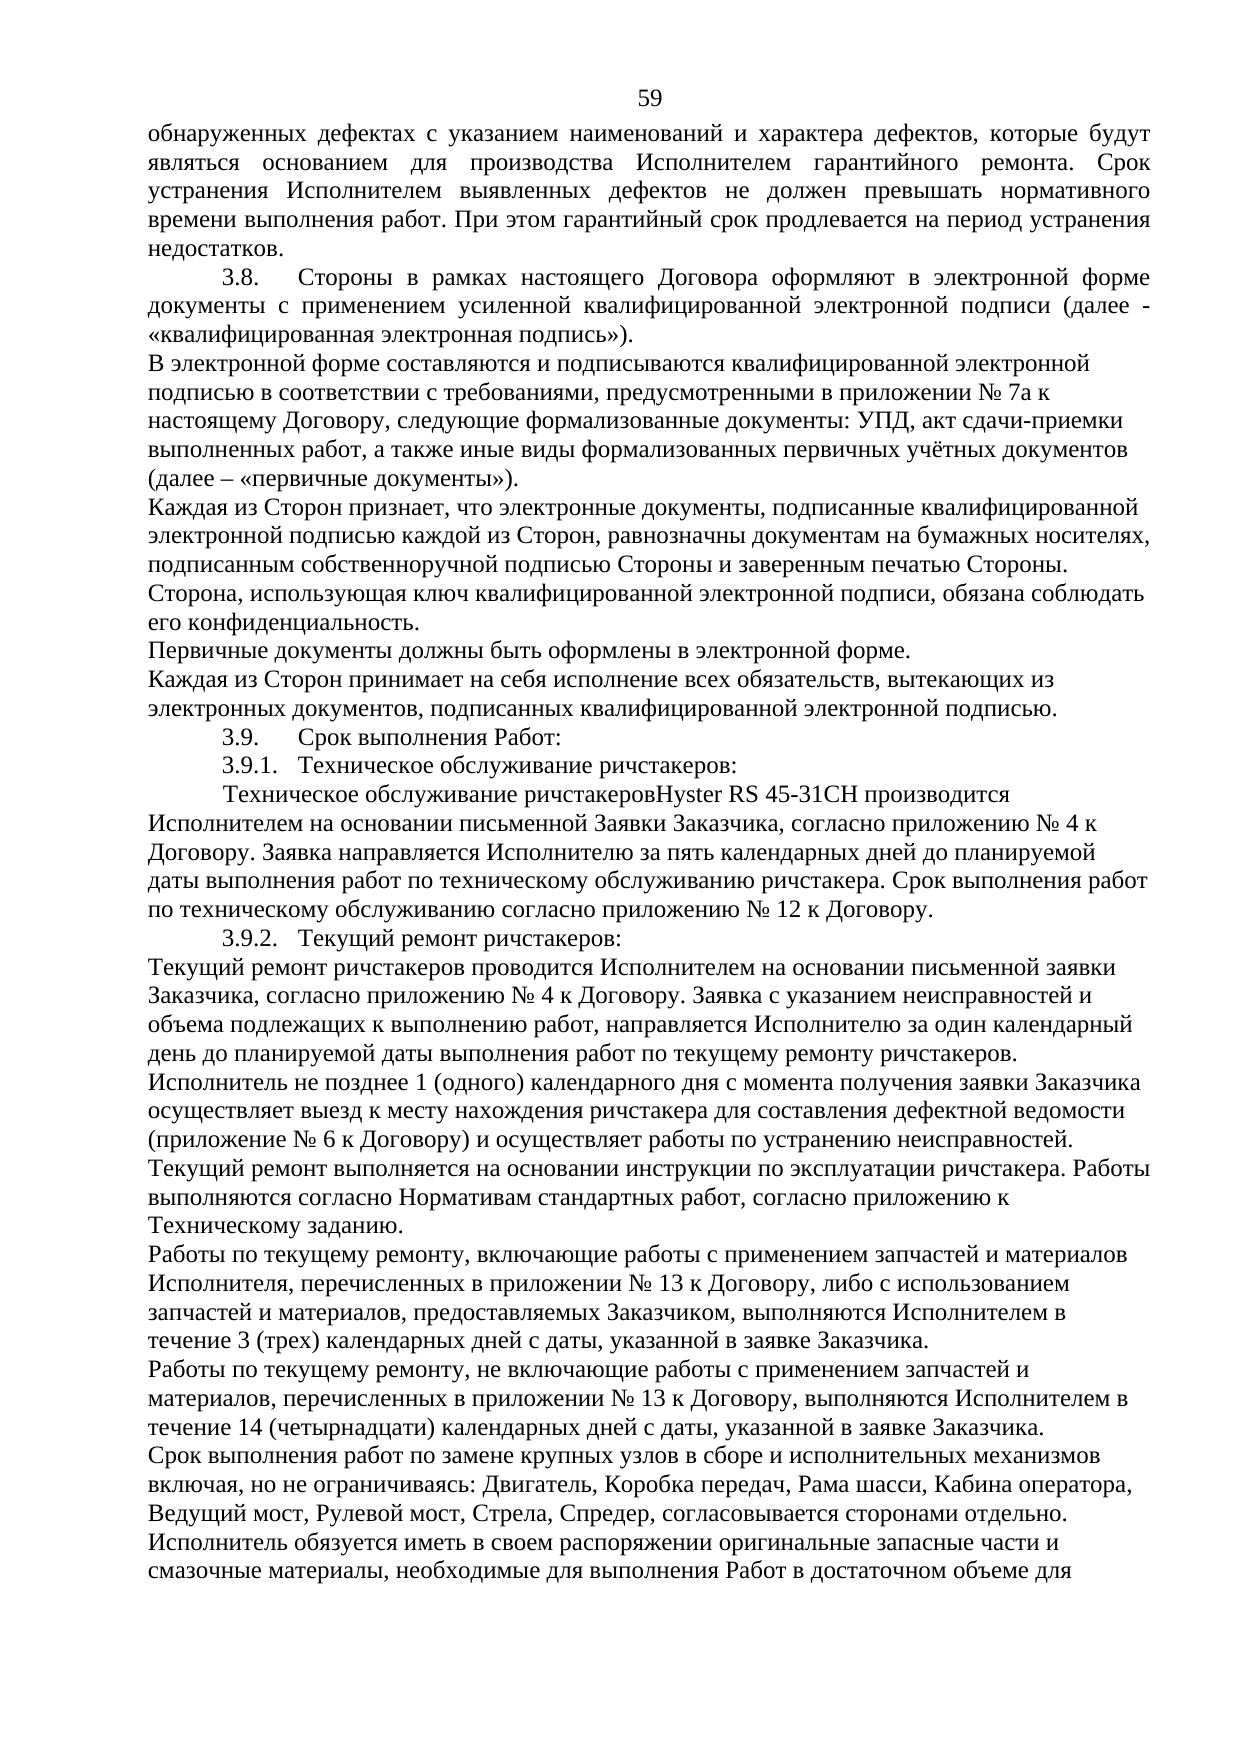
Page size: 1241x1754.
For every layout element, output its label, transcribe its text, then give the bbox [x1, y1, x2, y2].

text Каждая из Сторон признает, что электронные документы, подписанные квалифицированной электронной подписью каждой из Сторон, равнозначны документам на бумажных носителях, подписанным собственноручной подписью Стороны и заверенным печатью Стороны. [148, 492, 1152, 578]
text Первичные документы должны быть оформлены в электронной форме. [148, 636, 1152, 664]
text В электронной форме составляются и подписываются квалифицированной электронной подписью в соответствии с требованиями, предусмотренными в приложении № 7а к настоящему Договору, следующие формализованные документы: УПД, акт сдачи-приемки выполненных работ, а также иные виды формализованных первичных учётных документов (далее – «первичные документы»). [148, 348, 1152, 492]
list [148, 118, 1152, 262]
text Работы по текущему ремонту, не включающие работы с применением запчастей и материалов, перечисленных в приложении № 13 к Договору, выполняются Исполнителем в течение 14 (четырнадцати) календарных дней с даты, указанной в заявке Заказчика. [148, 1354, 1152, 1441]
list Техническое обслуживание ричстакеров: [222, 751, 1152, 779]
text Каждая из Сторон принимает на себя исполнение всех обязательств, вытекающих из электронных документов, подписанных квалифицированной электронной подписью. [148, 664, 1152, 722]
list Срок выполнения Работ: [148, 722, 1152, 751]
text Исполнитель не позднее 1 (одного) календарного дня с момента получения заявки Заказчика осуществляет выезд к месту нахождения ричстакера для составления дефектной ведомости (приложение № 6 к Договору) и осуществляет работы по устранению неисправностей. Текущий ремонт выполняется на основании инструкции по эксплуатации ричстакера. Работы выполняются согласно Нормативам стандартных работ, согласно приложению к Техническому заданию. [148, 1067, 1152, 1239]
text Срок выполнения работ по замене крупных узлов в сборе и исполнительных механизмов включая, но не ограничиваясь: Двигатель, Коробка передач, Рама шасси, Кабина оператора, Ведущий мост, Рулевой мост, Стрела, Спредер, согласовывается сторонами отдельно. [148, 1441, 1152, 1527]
text Сторона, использующая ключ квалифицированной электронной подписи, обязана соблюдать его конфиденциальность. [148, 578, 1152, 636]
text Техническое обслуживание ричстакеровHyster RS 45-31CH производится Исполнителем на основании письменной Заявки Заказчика, согласно приложению № 4 к Договору. Заявка направляется Исполнителю за пять календарных дней до планируемой даты выполнения работ по техническому обслуживанию ричстакера. Срок выполнения работ по техническому обслуживанию согласно приложению № 12 к Договору. [148, 779, 1152, 923]
list Текущий ремонт ричстакеров: [222, 923, 1152, 952]
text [148, 1527, 1152, 1584]
list Стороны в рамках настоящего Договора оформляют в электронной форме документы с применением усиленной квалифицированной электронной подписи (далее - «квалифицированная электронная подпись»). [148, 262, 1152, 348]
text Работы по текущему ремонту, включающие работы с применением запчастей и материалов Исполнителя, перечисленных в приложении № 13 к Договору, либо с использованием запчастей и материалов, предоставляемых Заказчиком, выполняются Исполнителем в течение 3 (трех) календарных дней с даты, указанной в заявке Заказчика. [148, 1239, 1152, 1354]
text Текущий ремонт ричстакеров проводится Исполнителем на основании письменной заявки Заказчика, согласно приложению № 4 к Договору. Заявка с указанием неисправностей и объема подлежащих к выполнению работ, направляется Исполнителю за один календарный день до планируемой даты выполнения работ по текущему ремонту ричстакеров. [148, 952, 1152, 1067]
